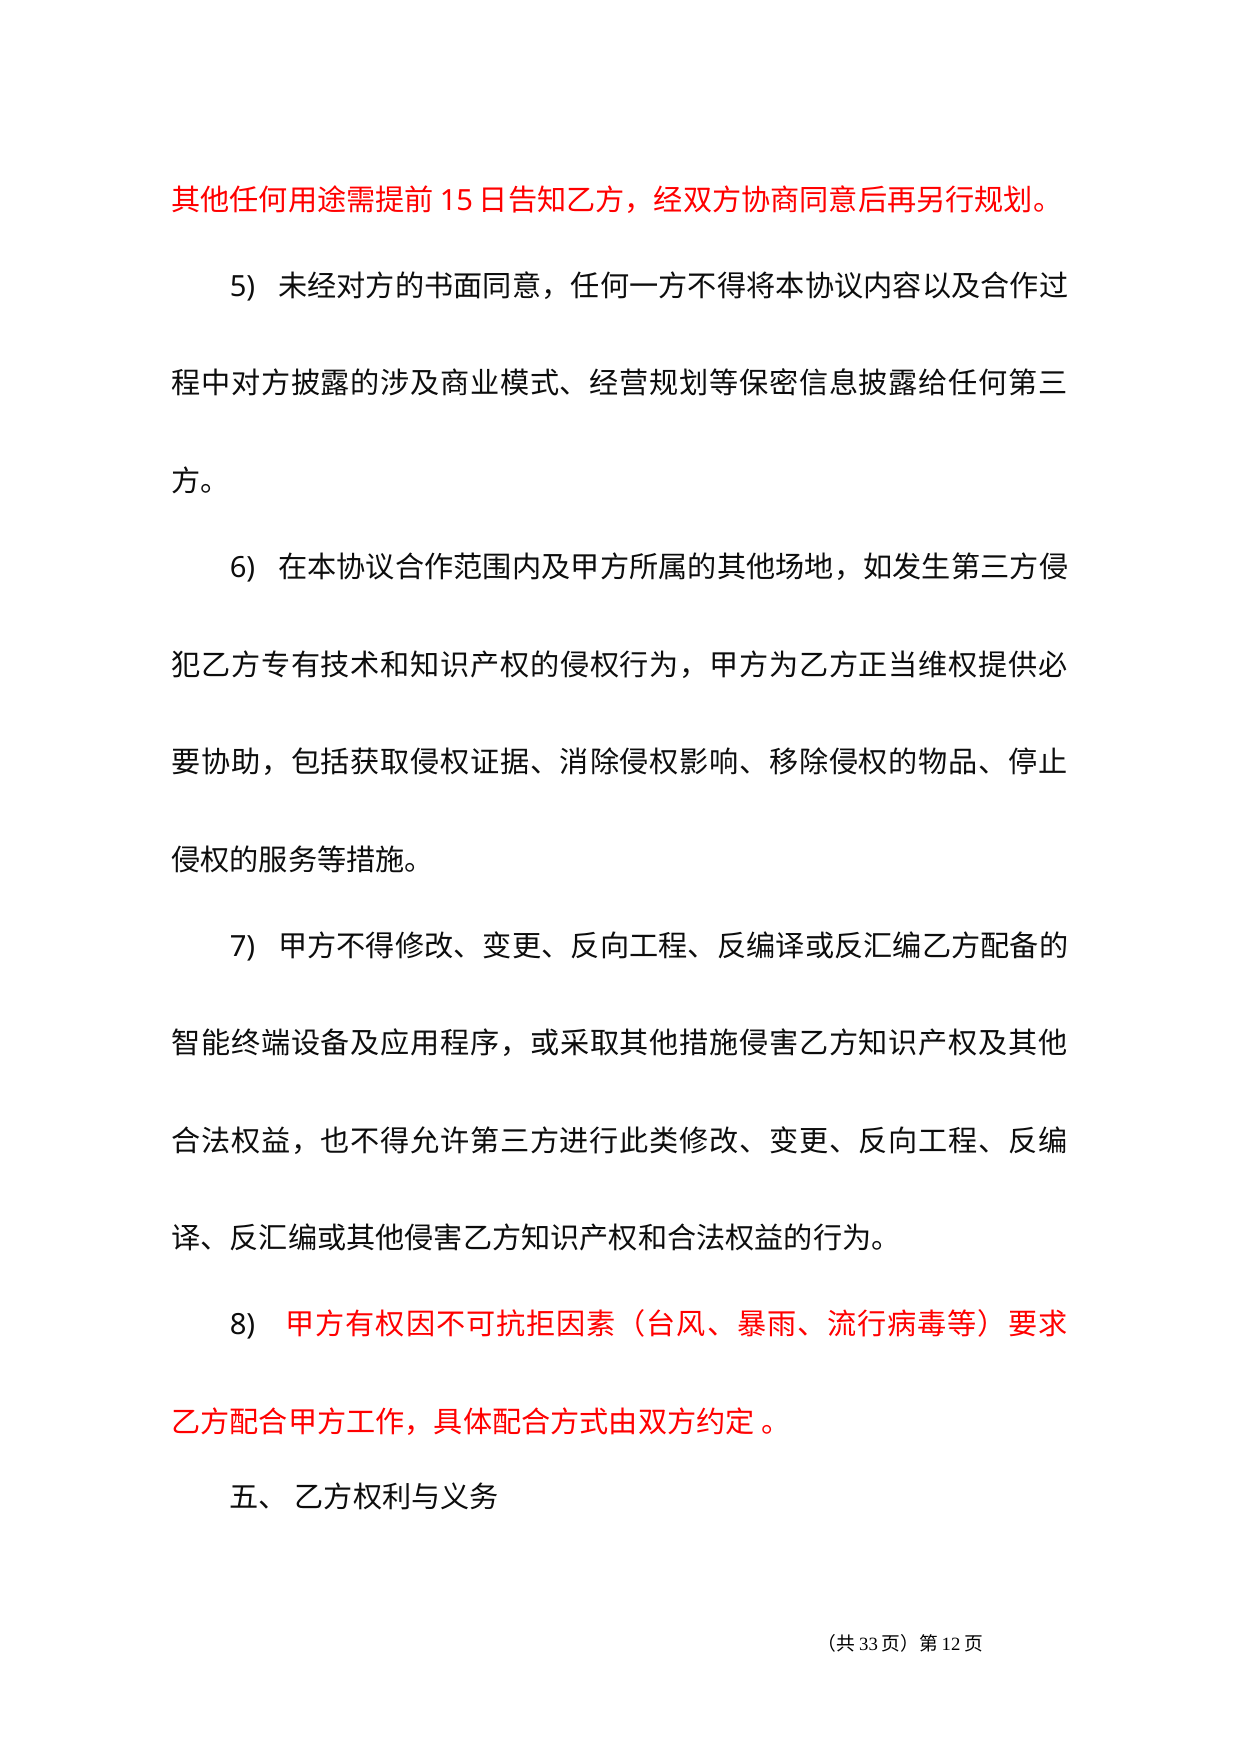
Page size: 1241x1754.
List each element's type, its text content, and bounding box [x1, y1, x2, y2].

text 5) 未经对方的书面同意，任何一方不得将本协议内容以及合作过程中对方披露的涉及商业模式、经营规划等保密信息披露给任何第三方。 [171, 251, 1069, 511]
text 6) 在本协议合作范围内及甲方所属的其他场地，如发生第三方侵犯乙方专有技术和知识产权的侵权行为，甲方为乙方正当维权提供必要协助，包括获取侵权证据、消除侵权影响、移除侵权的物品、停止侵权的服务等措施。 [171, 532, 1069, 890]
text 7) 甲方不得修改、变更、反向工程、反编译或反汇编乙方配备的智能终端设备及应用程序，或采取其他措施侵害乙方知识产权及其他合法权益，也不得允许第三方进行此类修改、变更、反向工程、反编译、反汇编或其他侵害乙方知识产权和合法权益的行为。 [171, 911, 1069, 1268]
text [171, 165, 1069, 230]
text 8) 甲方有权因不可抗拒因素（台风、暴雨、流行病毒等）要求乙方配合甲方工作，具体配合方式由双方约定 。 [171, 1289, 1069, 1452]
text 五、 乙方权利与义务 [171, 1473, 1069, 1538]
